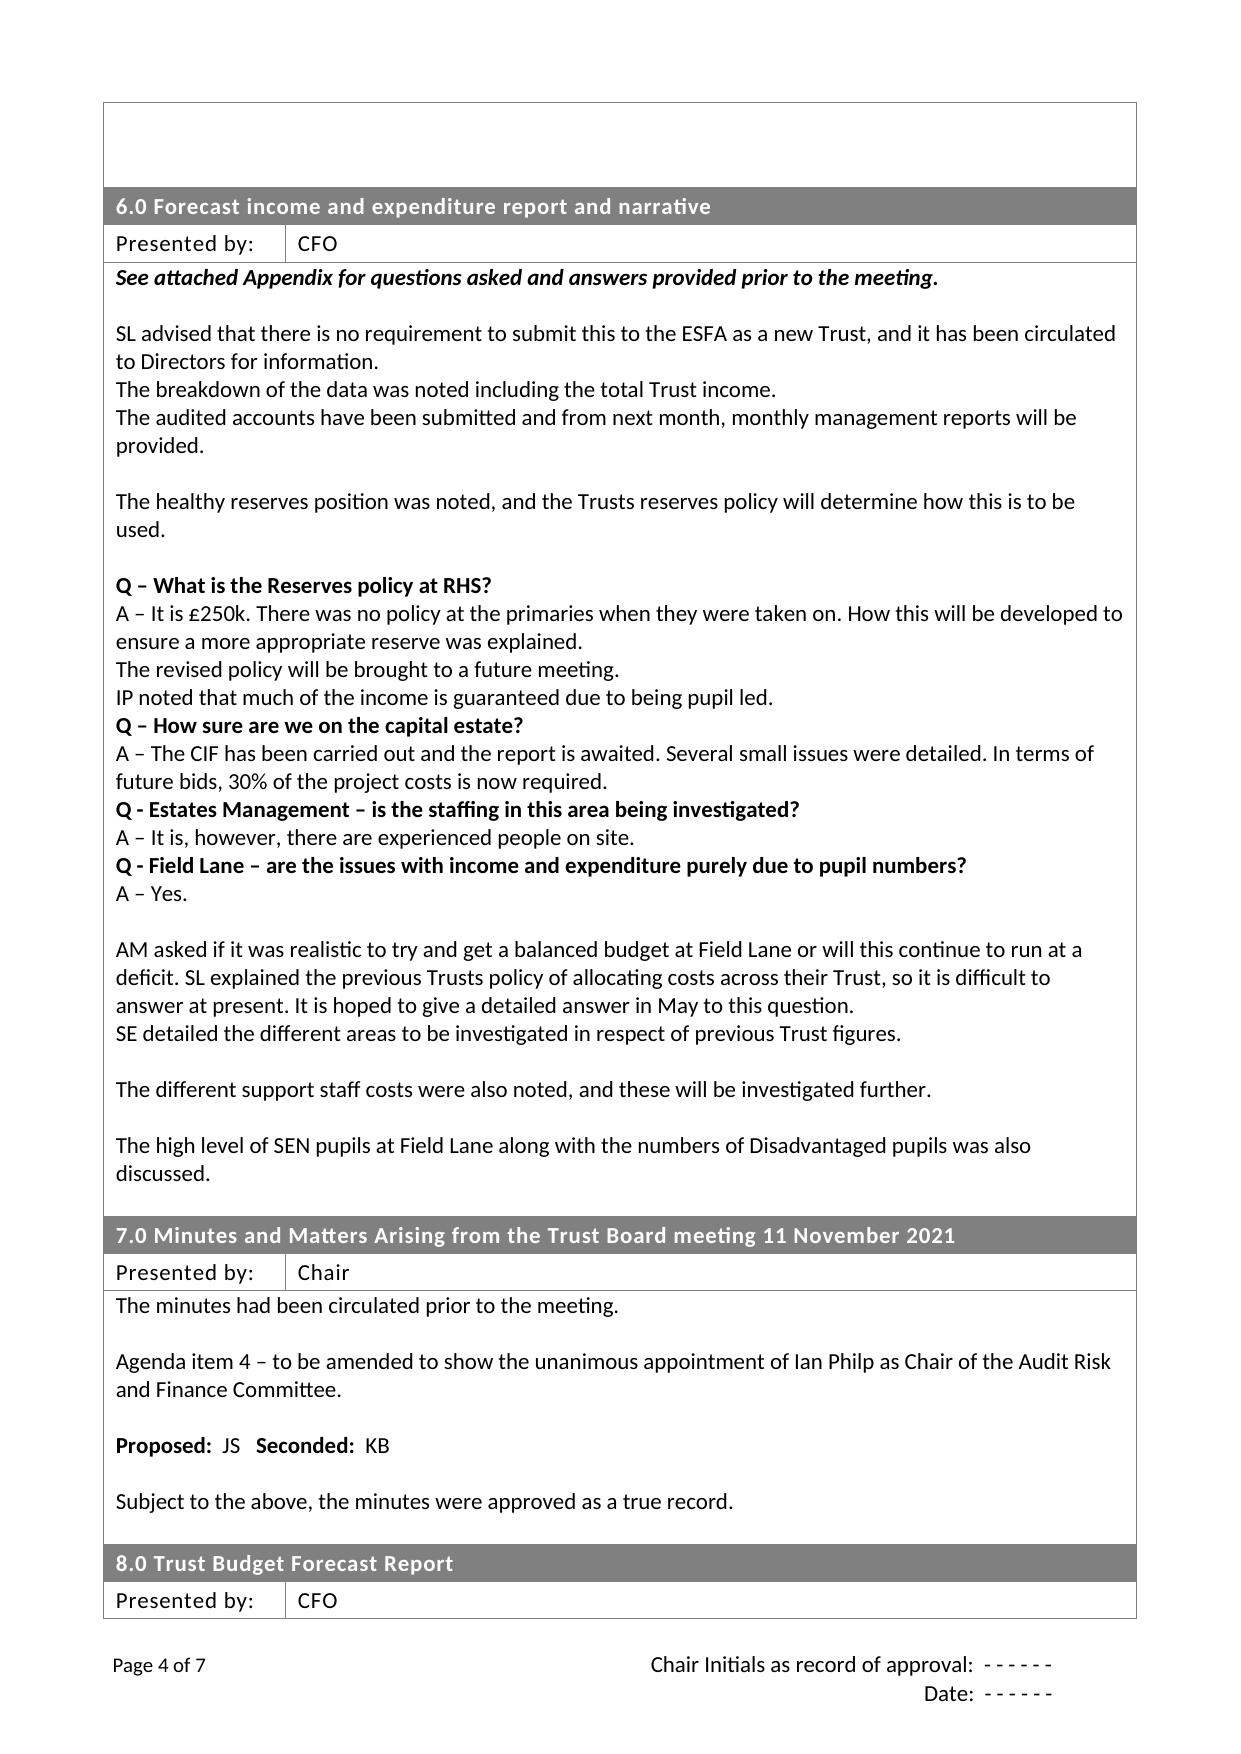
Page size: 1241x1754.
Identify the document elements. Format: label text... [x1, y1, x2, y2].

table_cell See attached Appendix for questions asked and answers provided prior to the meeting. SL advised that there is no requirement to submit this to the ESFA as a new Trust, and it has been circulated to Directors for information. The breakdown of the data was noted including the total Trust income. The audited accounts have been submitted and from next month, monthly management reports will be provided. The healthy reserves position was noted, and the Trusts reserves policy will determine how this is to be used. Q – What is the Reserves policy at RHS? A – It is £250k. There was no policy at the primaries when they were taken on. How this will be developed to ensure a more appropriate reserve was explained. The revised policy will be brought to a future meeting. IP noted that much of the income is guaranteed due to being pupil led. Q – How sure are we on the capital estate? A – The CIF has been carried out and the report is awaited. Several small issues were detailed. In terms of future bids, 30% of the project costs is now required. Q - Estates Management – is the staffing in this area being investigated? A – It is, however, there are experienced people on site. Q - Field Lane – are the issues with income and expenditure purely due to pupil numbers? A – Yes. AM asked if it was realistic to try and get a balanced budget at Field Lane or will this continue to run at a deficit. SL explained the previous Trusts policy of allocating costs across their Trust, so it is difficult to answer at present. It is hoped to give a detailed answer in May to this question. SE detailed the different areas to be investigated in respect of previous Trust figures. The different support staff costs were also noted, and these will be investigated further. The high level of SEN pupils at Field Lane along with the numbers of Disadvantaged pupils was also discussed. [104, 263, 1136, 1216]
table_cell 8.0 Trust Budget Forecast Report [104, 1545, 1136, 1581]
table_cell Presented by: [104, 1254, 285, 1290]
table_cell Presented by: [104, 225, 285, 262]
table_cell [104, 103, 1136, 187]
table_cell Chair [286, 1254, 1136, 1290]
table_cell 6.0 Forecast income and expenditure report and narrative [104, 188, 1136, 224]
table_cell CFO [286, 225, 1136, 262]
table_cell 7.0 Minutes and Matters Arising from the Trust Board meeting 11 November 2021 [104, 1217, 1136, 1253]
table_cell The minutes had been circulated prior to the meeting. Agenda item 4 – to be amended to show the unanimous appointment of Ian Philp as Chair of the Audit Risk and Finance Committee. Proposed: JS Seconded: KB Subject to the above, the minutes were approved as a true record. [104, 1291, 1136, 1543]
table_cell Presented by: [104, 1582, 285, 1618]
table_cell CFO [286, 1582, 1136, 1618]
